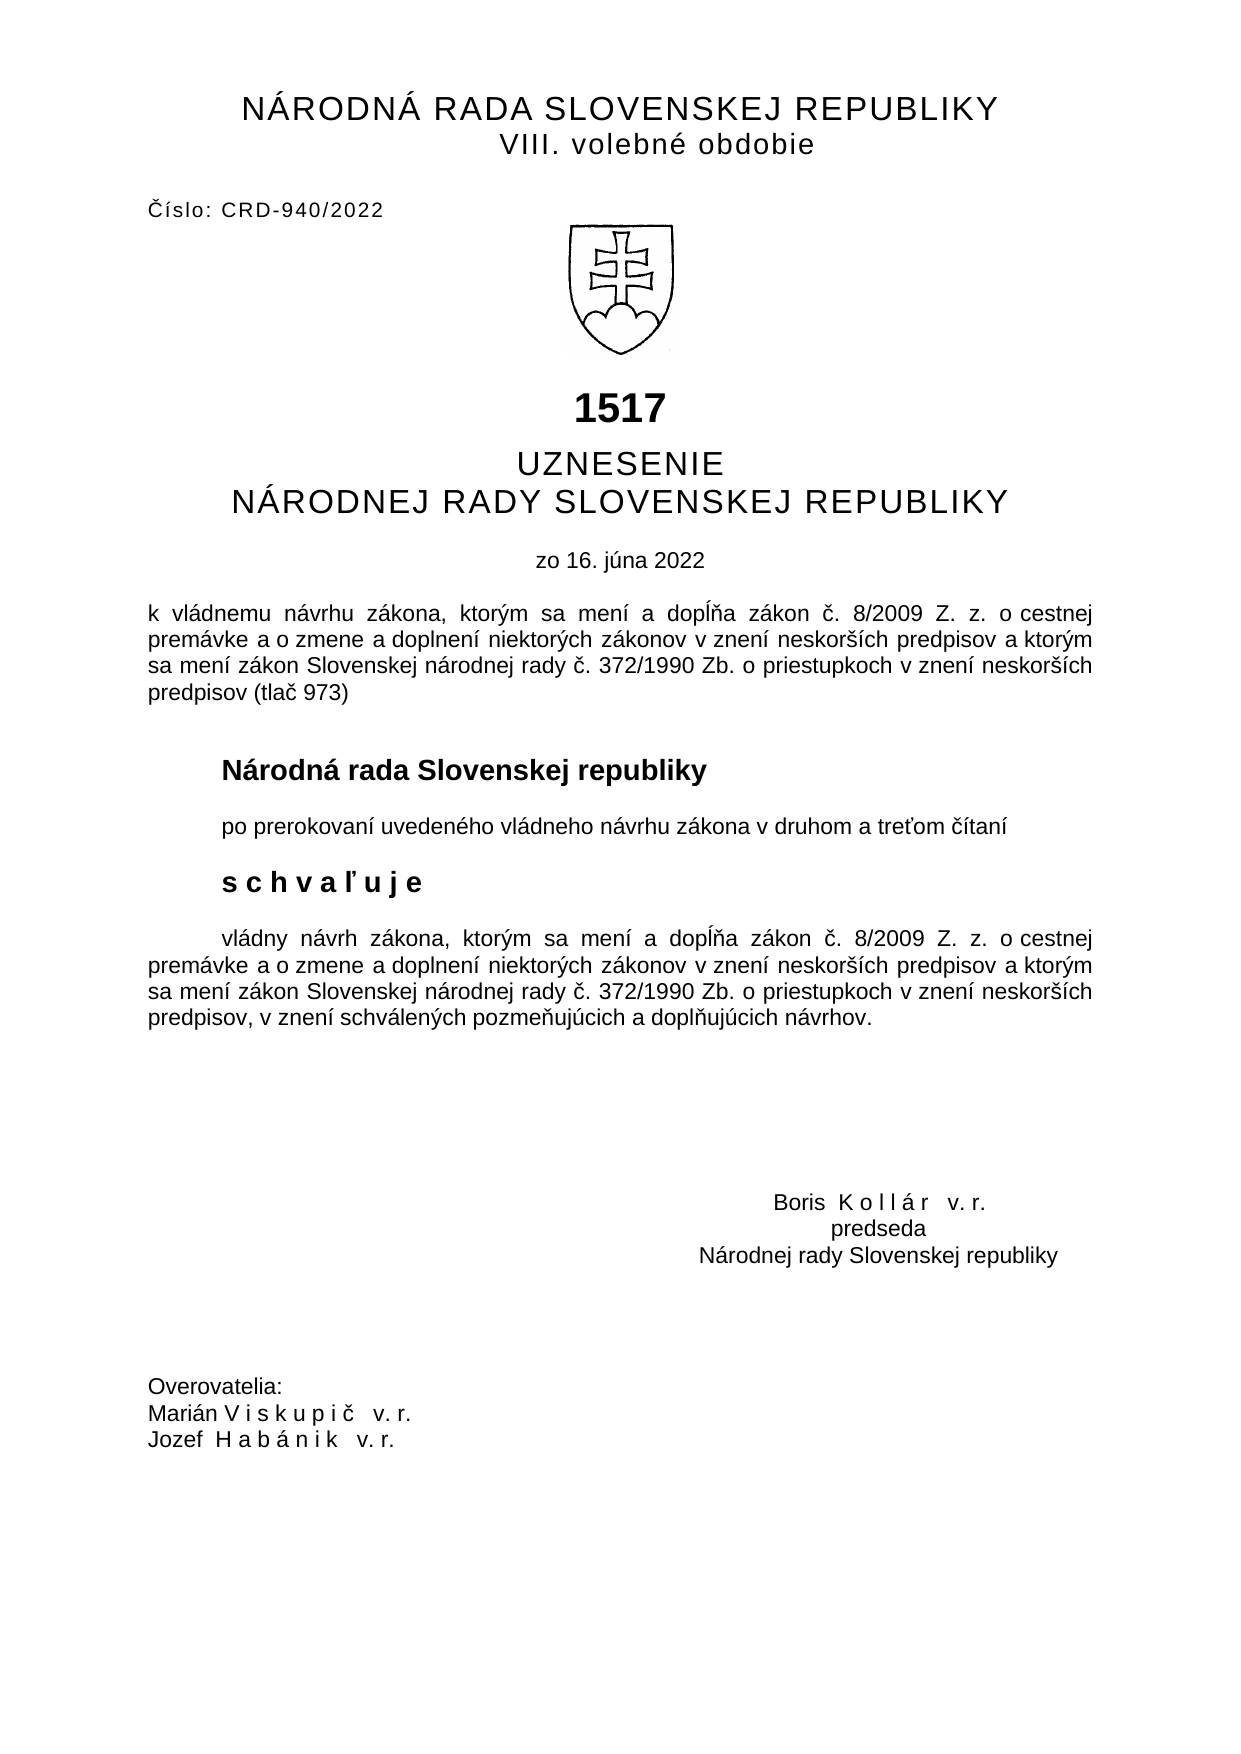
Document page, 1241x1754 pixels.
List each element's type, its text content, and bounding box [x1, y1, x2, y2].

text vládny návrh zákona, ktorým sa mení a dopĺňa zákon č. 8/2009 Z. z. o cestnej premávke a o zmene a doplnení niektorých zákonov v znení neskorších predpisov a ktorým sa mení zákon Slovenskej národnej rady č. 372/1990 Zb. o priestupkoch v znení neskorších predpisov, v znení schválených pozmeňujúcich a doplňujúcich návrhov. [148, 925, 1092, 1031]
text Národnej rady Slovenskej republiky [664, 1242, 1092, 1268]
text Overovatelia: [148, 1373, 1092, 1400]
text 1517 [148, 383, 1092, 431]
picture [563, 221, 677, 358]
text zo 16. júna 2022 [148, 547, 1092, 573]
text Jozef H a b á n i k v. r. [148, 1426, 1092, 1452]
text s c h v a ľ u j e [148, 865, 1092, 899]
text Národná rada Slovenskej republiky [148, 753, 1092, 786]
subtitle NÁRODNÁ RADA SLOVENSKEJ REPUBLIKY [148, 89, 1092, 127]
text predseda [748, 1215, 1092, 1242]
text Boris K o l l á r v. r. [674, 1189, 1092, 1215]
text k vládnemu návrhu zákona, ktorým sa mení a dopĺňa zákon č. 8/2009 Z. z. o cestnej premávke a o zmene a doplnení niektorých zákonov v znení neskorších predpisov a ktorým sa mení zákon Slovenskej národnej rady č. 372/1990 Zb. o priestupkoch v znení neskorších predpisov (tlač 973) [148, 599, 1092, 705]
text Marián V i s k u p i č v. r. [148, 1400, 1092, 1426]
text po prerokovaní uvedeného vládneho návrhu zákona v druhom a treťom čítaní [148, 813, 1092, 839]
subtitle VIII. volebné obdobie [148, 127, 1092, 161]
text Číslo: CRD-940/2022 [148, 198, 1092, 222]
subtitle UZNESENIE [148, 443, 1092, 482]
subtitle NÁRODNEJ RADY SLOVENSKEJ REPUBLIKY [148, 482, 1092, 520]
